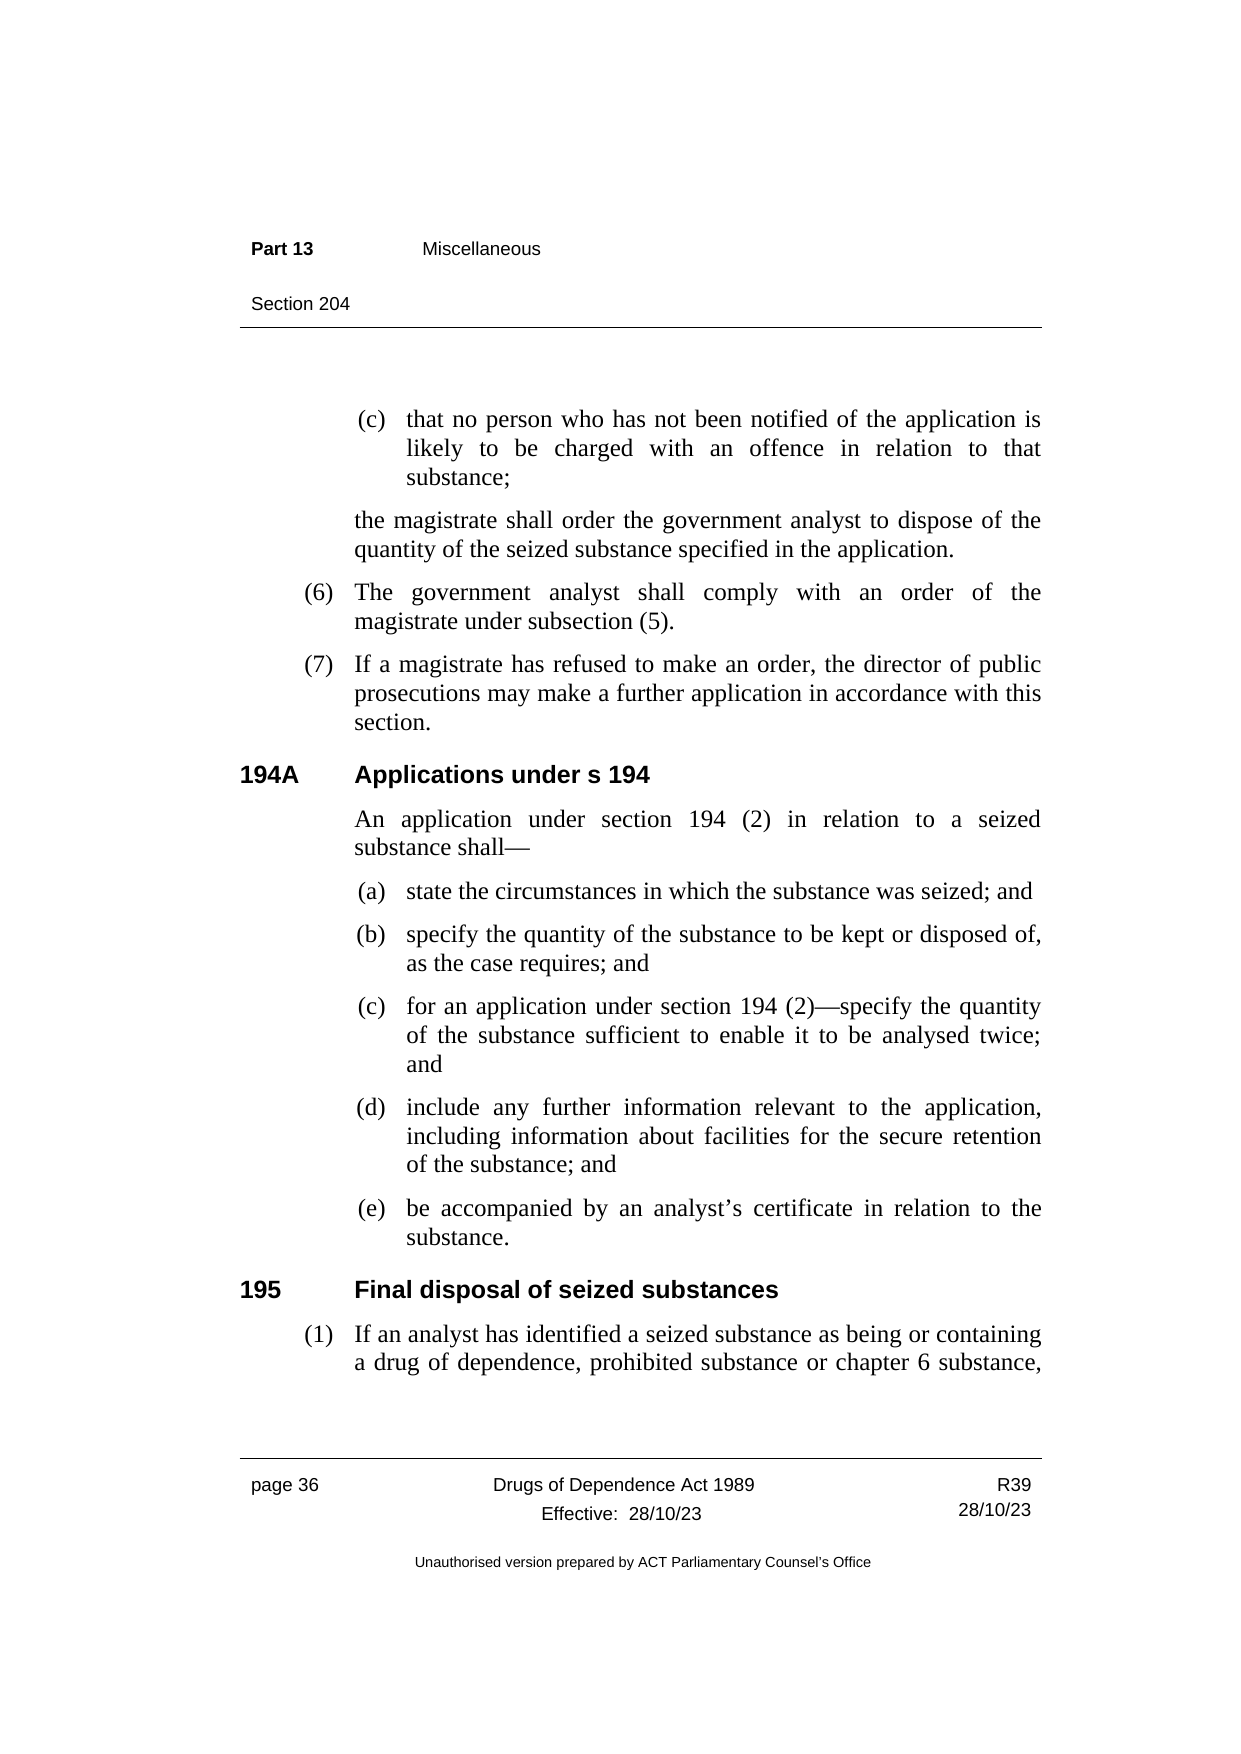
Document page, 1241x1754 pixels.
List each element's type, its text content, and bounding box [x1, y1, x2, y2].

text An application under section 194 (2) in relation to a seized substance shall— [354, 804, 1042, 861]
text 194A Applications under s 194 [239, 760, 1042, 789]
text (a) state the circumstances in which the substance was seized; and [239, 876, 1042, 904]
text (6) The government analyst shall comply with an order of the magistrate under subsection (5). [239, 577, 1042, 634]
text 195 Final disposal of seized substances [239, 1275, 1042, 1304]
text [239, 1319, 1042, 1376]
text (c) that no person who has not been notified of the application is likely to be charged with an offence in relation to that substance; [239, 404, 1042, 490]
text (b) specify the quantity of the substance to be kept or disposed of, as the case requires; and [239, 919, 1042, 977]
text (7) If a magistrate has refused to make an order, the director of public prosecutions may make a further application in accordance with this section. [239, 649, 1042, 735]
text (e) be accompanied by an analyst’s certificate in relation to the substance. [239, 1193, 1042, 1250]
text (c) for an application under section 194 (2)—specify the quantity of the substance sufficient to enable it to be analysed twice; and [239, 991, 1042, 1077]
text the magistrate shall order the government analyst to dispose of the quantity of the seized substance specified in the application. [354, 505, 1042, 562]
text (d) include any further information relevant to the application, including information about facilities for the secure retention of the substance; and [239, 1092, 1042, 1178]
